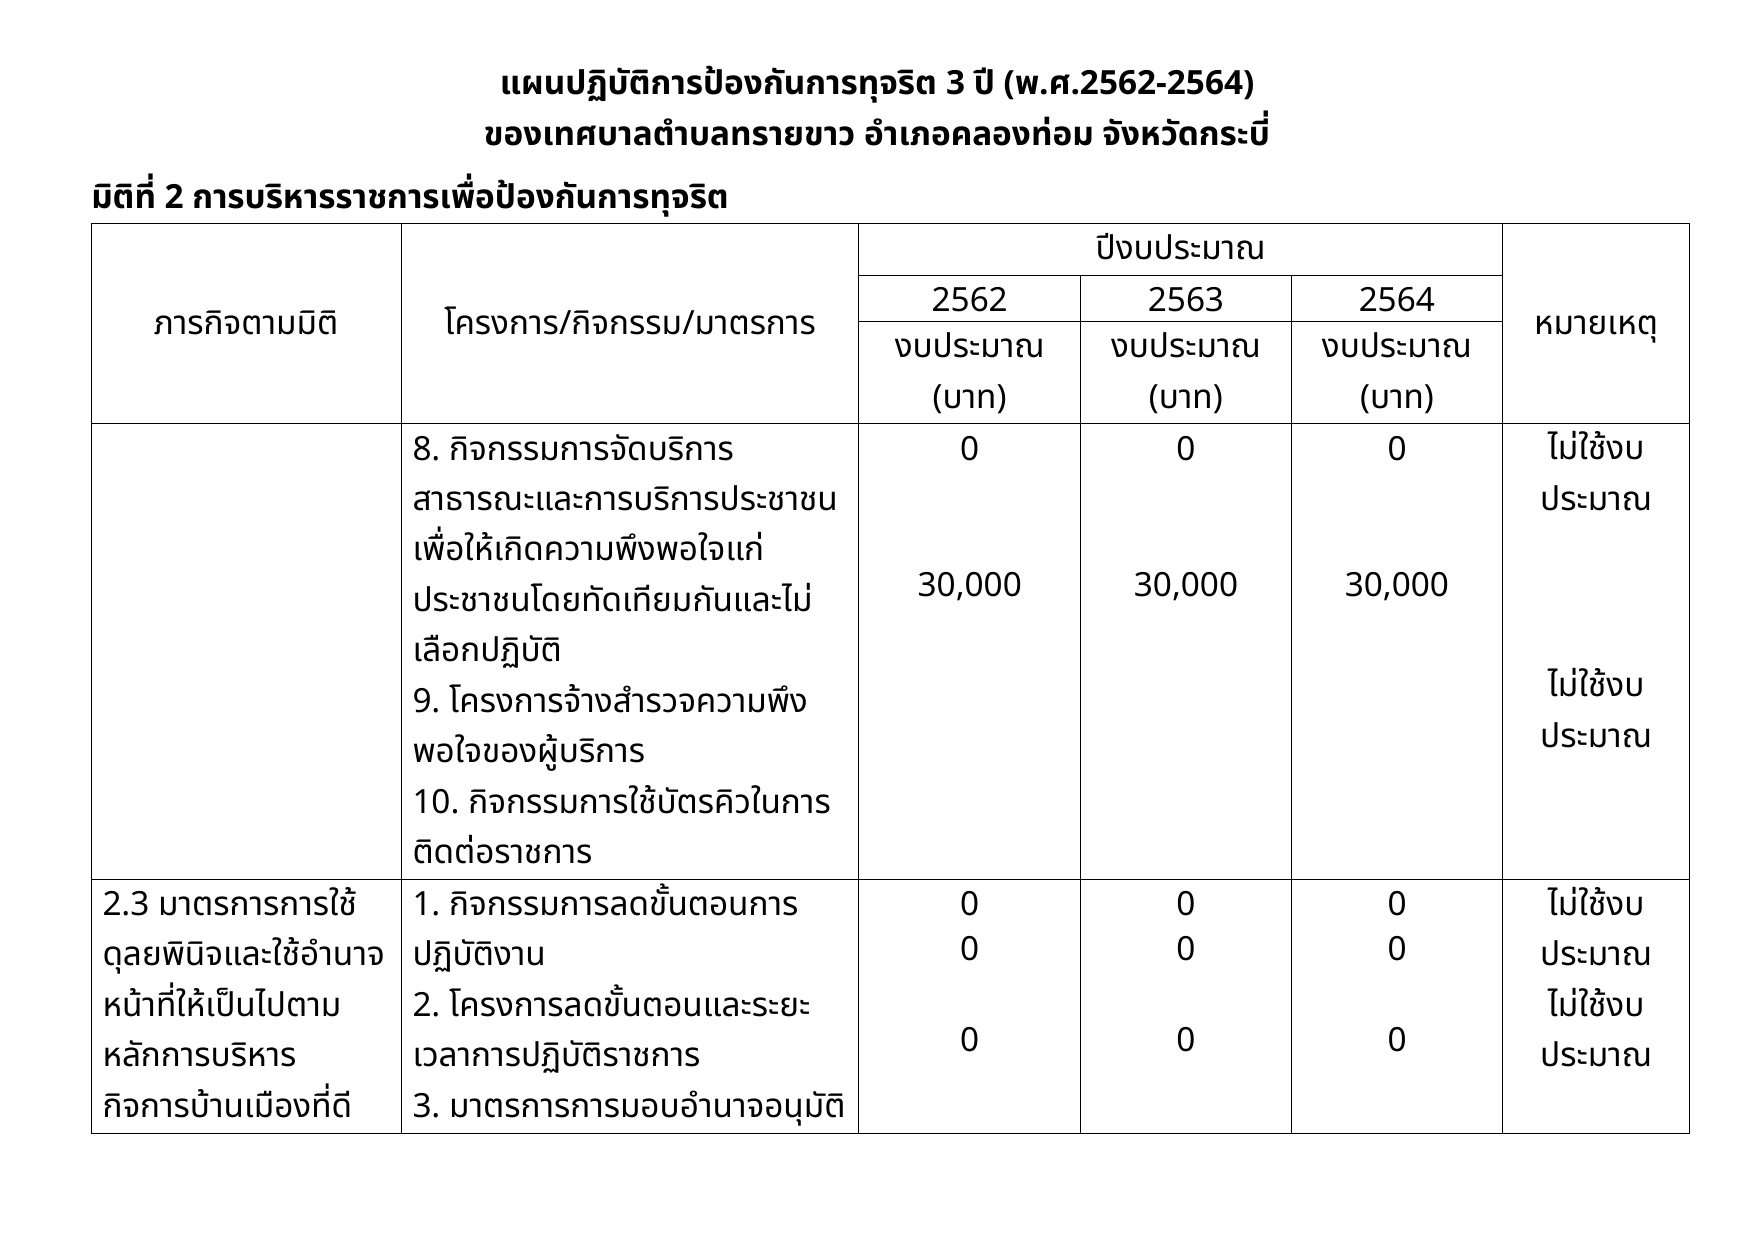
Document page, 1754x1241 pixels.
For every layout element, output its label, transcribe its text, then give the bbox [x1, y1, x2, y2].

table_cell 2562 [859, 276, 1080, 321]
table_cell 8. กิจกรรมการจัดบริการสาธารณะและการบริการประชาชนเพื่อให้เกิดความพึงพอใจแก่ประชาชนโดยทัดเทียมกันและไม่เลือกปฏิบัติ 9. โครงการจ้างสำรวจความพึงพอใจของผู้บริการ 10. กิจกรรมการใช้บัตรคิวในการติดต่อราชการ [402, 424, 858, 879]
table_cell งบประมาณ (บาท) [859, 322, 1080, 423]
text แผนปฏิบัติการป้องกันการทุจริต 3 ปี (พ.ศ.2562-2564) [150, 59, 1604, 110]
table_header ภารกิจตามมิติ [92, 224, 401, 423]
table_cell งบประมาณ (บาท) [1081, 322, 1291, 423]
table_cell 0 30,000 [1292, 424, 1502, 879]
table_cell 2564 [1292, 276, 1502, 321]
table_cell 0 0 0 0 0 0 [859, 880, 1080, 1132]
table_cell งบประมาณ (บาท) [1292, 322, 1502, 423]
table_cell 0 0 0 0 0 0 [1081, 880, 1291, 1132]
table_cell ไม่ใช้งบประมาณ ไม่ใช้งบประมาณ [1503, 424, 1689, 879]
table_cell 0 30,000 [859, 424, 1080, 879]
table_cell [1503, 880, 1689, 1132]
text ของเทศบาลตำบลทรายขาว อำเภอคลองท่อม จังหวัดกระบี่ [150, 110, 1604, 160]
table_cell 2563 [1081, 276, 1291, 321]
table_cell [92, 424, 401, 879]
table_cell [402, 880, 858, 1132]
table_header หมายเหตุ [1503, 224, 1689, 423]
text มิติที่ 2 การบริหารราชการเพื่อป้องกันการทุจริต [91, 173, 1604, 223]
table_header โครงการ/กิจกรรม/มาตรการ [402, 224, 858, 423]
table_header ปีงบประมาณ [859, 224, 1502, 275]
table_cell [92, 880, 401, 1132]
table_cell 0 0 0 0 0 0 [1292, 880, 1502, 1132]
table_cell 0 30,000 [1081, 424, 1291, 879]
